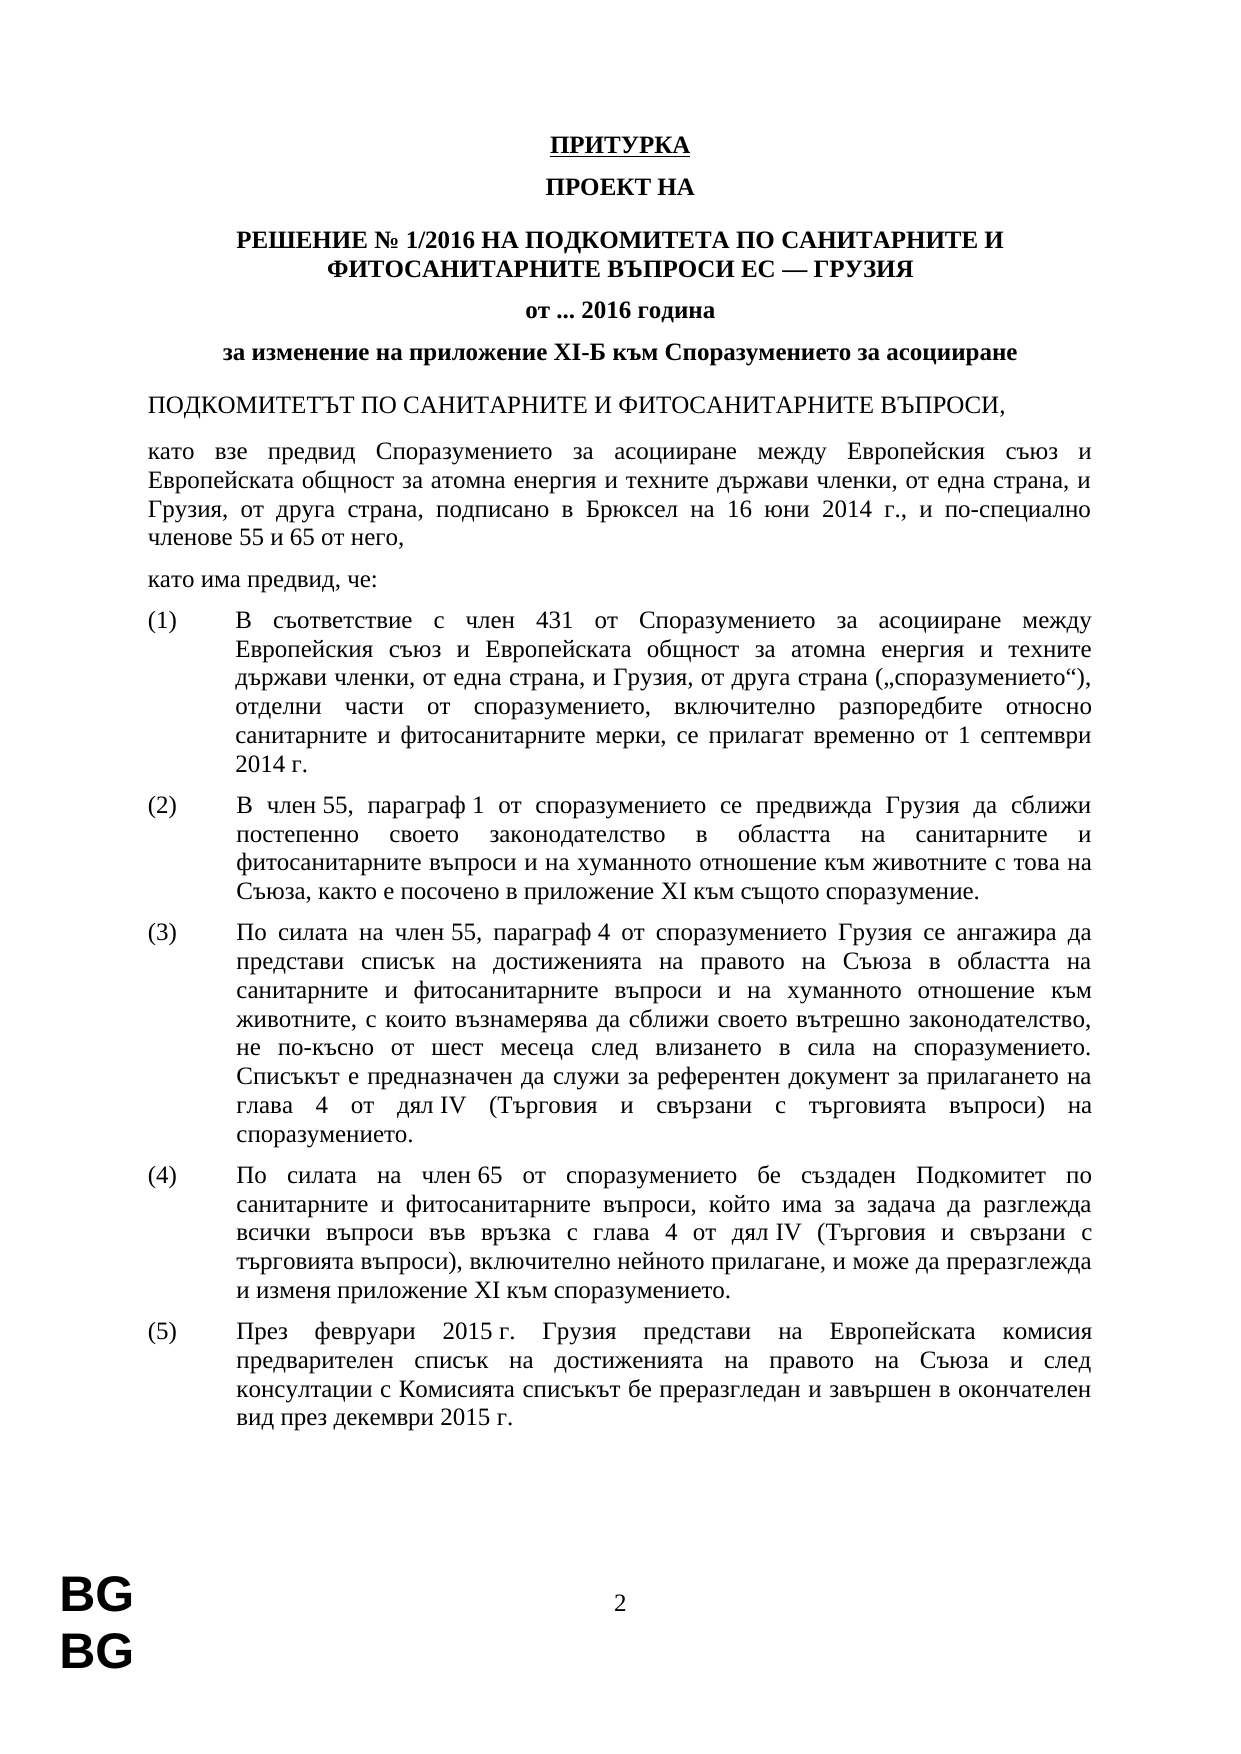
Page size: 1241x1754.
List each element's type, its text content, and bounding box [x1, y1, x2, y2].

text от ... 2016 година [148, 296, 1092, 324]
text (5) През февруари 2015 г. Грузия представи на Европейската комисия предварителен списък на достиженията на правото на Съюза и след консултации с Комисията списъкът бе преразгледан и завършен в окончателен вид през декември 2015 г. [148, 1316, 1092, 1431]
text ПРИТУРКА [148, 131, 1092, 159]
text Проект на [148, 172, 1092, 201]
text като взе предвид Споразумението за асоцииране между Европейския съюз и Европейската общност за атомна енергия и техните държави членки, от една страна, и Грузия, от друга страна, подписано в Брюксел на 16 юни 2014 г., и по-специално членове 55 и 65 от него, [148, 436, 1092, 551]
text като има предвид, че: [148, 564, 1092, 592]
text ПОДКОМИТЕТЪТ ПО САНИТАРНИТЕ И ФИТОСАНИТАРНИТЕ ВЪПРОСИ, [148, 391, 1092, 419]
text за изменение на приложение XI-Б към Споразумението за асоцииране [148, 337, 1092, 366]
text (4) По силата на член 65 от споразумението бе създаден Подкомитет по санитарните и фитосанитарните въпроси, който има за задача да разглежда всички въпроси във връзка с глава 4 от дял IV (Търговия и свързани с търговията въпроси), включително нейното прилагане, и може да преразглежда и изменя приложение XI към споразумението. [148, 1160, 1092, 1304]
text Решение № 1/2016 на подкомитета по санитарните и фитосанитарните въпроси ЕС — ГРУЗИЯ [148, 226, 1092, 283]
text (3) По силата на член 55, параграф 4 от споразумението Грузия се ангажира да представи списък на достиженията на правото на Съюза в областта на санитарните и фитосанитарните въпроси и на хуманното отношение към животните, с които възнамерява да сближи своето вътрешно законодателство, не по-късно от шест месеца след влизането в сила на споразумението. Списъкът е предназначен да служи за референтен документ за прилагането на глава 4 от дял IV (Търговия и свързани с търговията въпроси) на споразумението. [148, 917, 1092, 1147]
text (1) В съответствие с член 431 от Споразумението за асоцииране между Европейския съюз и Европейската общност за атомна енергия и техните държави членки, от една страна, и Грузия, от друга страна („споразумението“), отделни части от споразумението, включително разпоредбите относно санитарните и фитосанитарните мерки, се прилагат временно от 1 септември 2014 г. [148, 605, 1092, 777]
text (2) В член 55, параграф 1 от споразумението се предвижда Грузия да сближи постепенно своето законодателство в областта на санитарните и фитосанитарните въпроси и на хуманното отношение към животните с това на Съюза, както е посочено в приложение XI към същото споразумение. [148, 790, 1092, 905]
